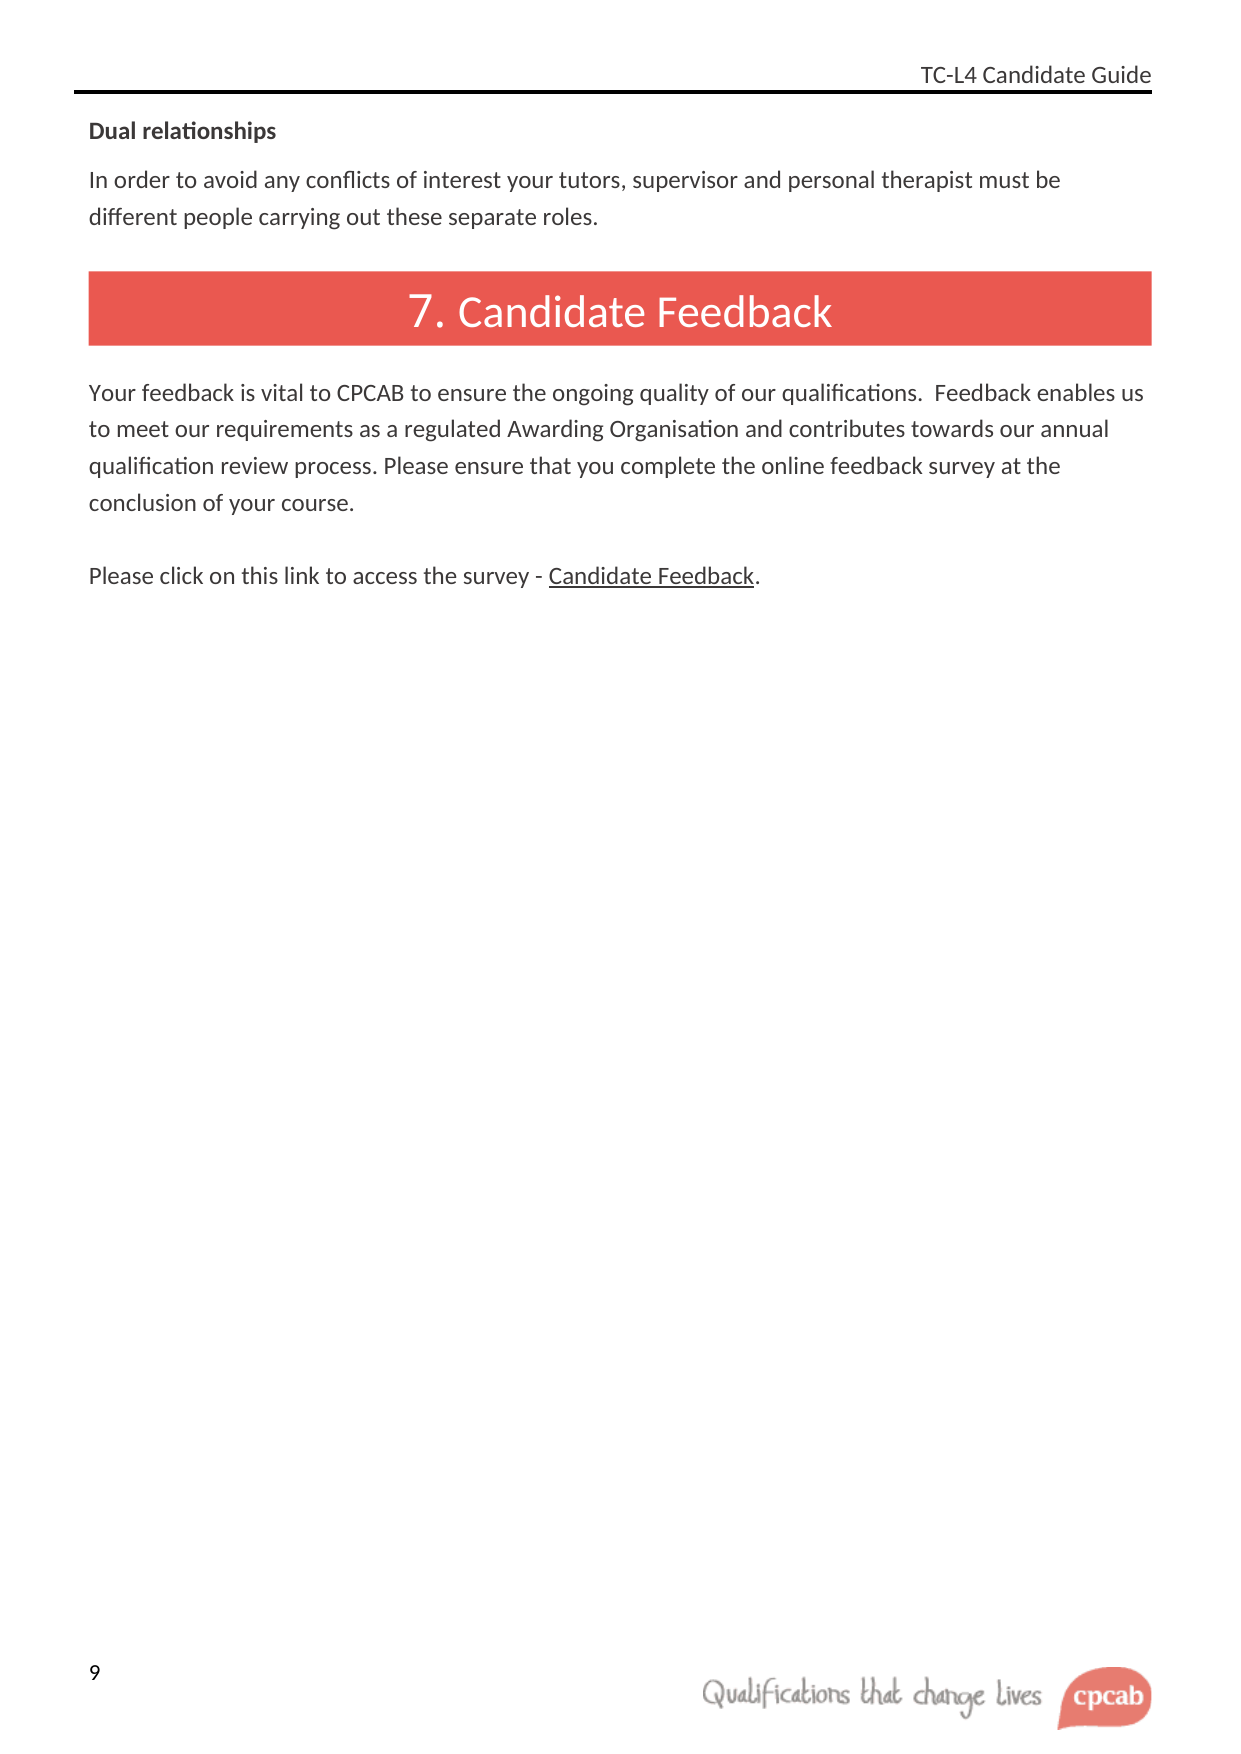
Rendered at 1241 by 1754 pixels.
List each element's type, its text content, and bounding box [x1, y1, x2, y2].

text In order to avoid any conflicts of interest your tutors, supervisor and personal therapist must be different people carrying out these separate roles. [89, 164, 1152, 231]
text Your feedback is vital to CPCAB to ensure the ongoing quality of our qualifications. Feedback enables us to meet our requirements as a regulated Awarding Organisation and contributes towards our annual qualification review process. Please ensure that you complete the online feedback survey at the conclusion of your course. [89, 377, 1152, 517]
picture [703, 1667, 1152, 1730]
text Dual relationships [89, 115, 1152, 146]
text Please click on this link to access the survey - Candidate Feedback. [89, 560, 1152, 590]
